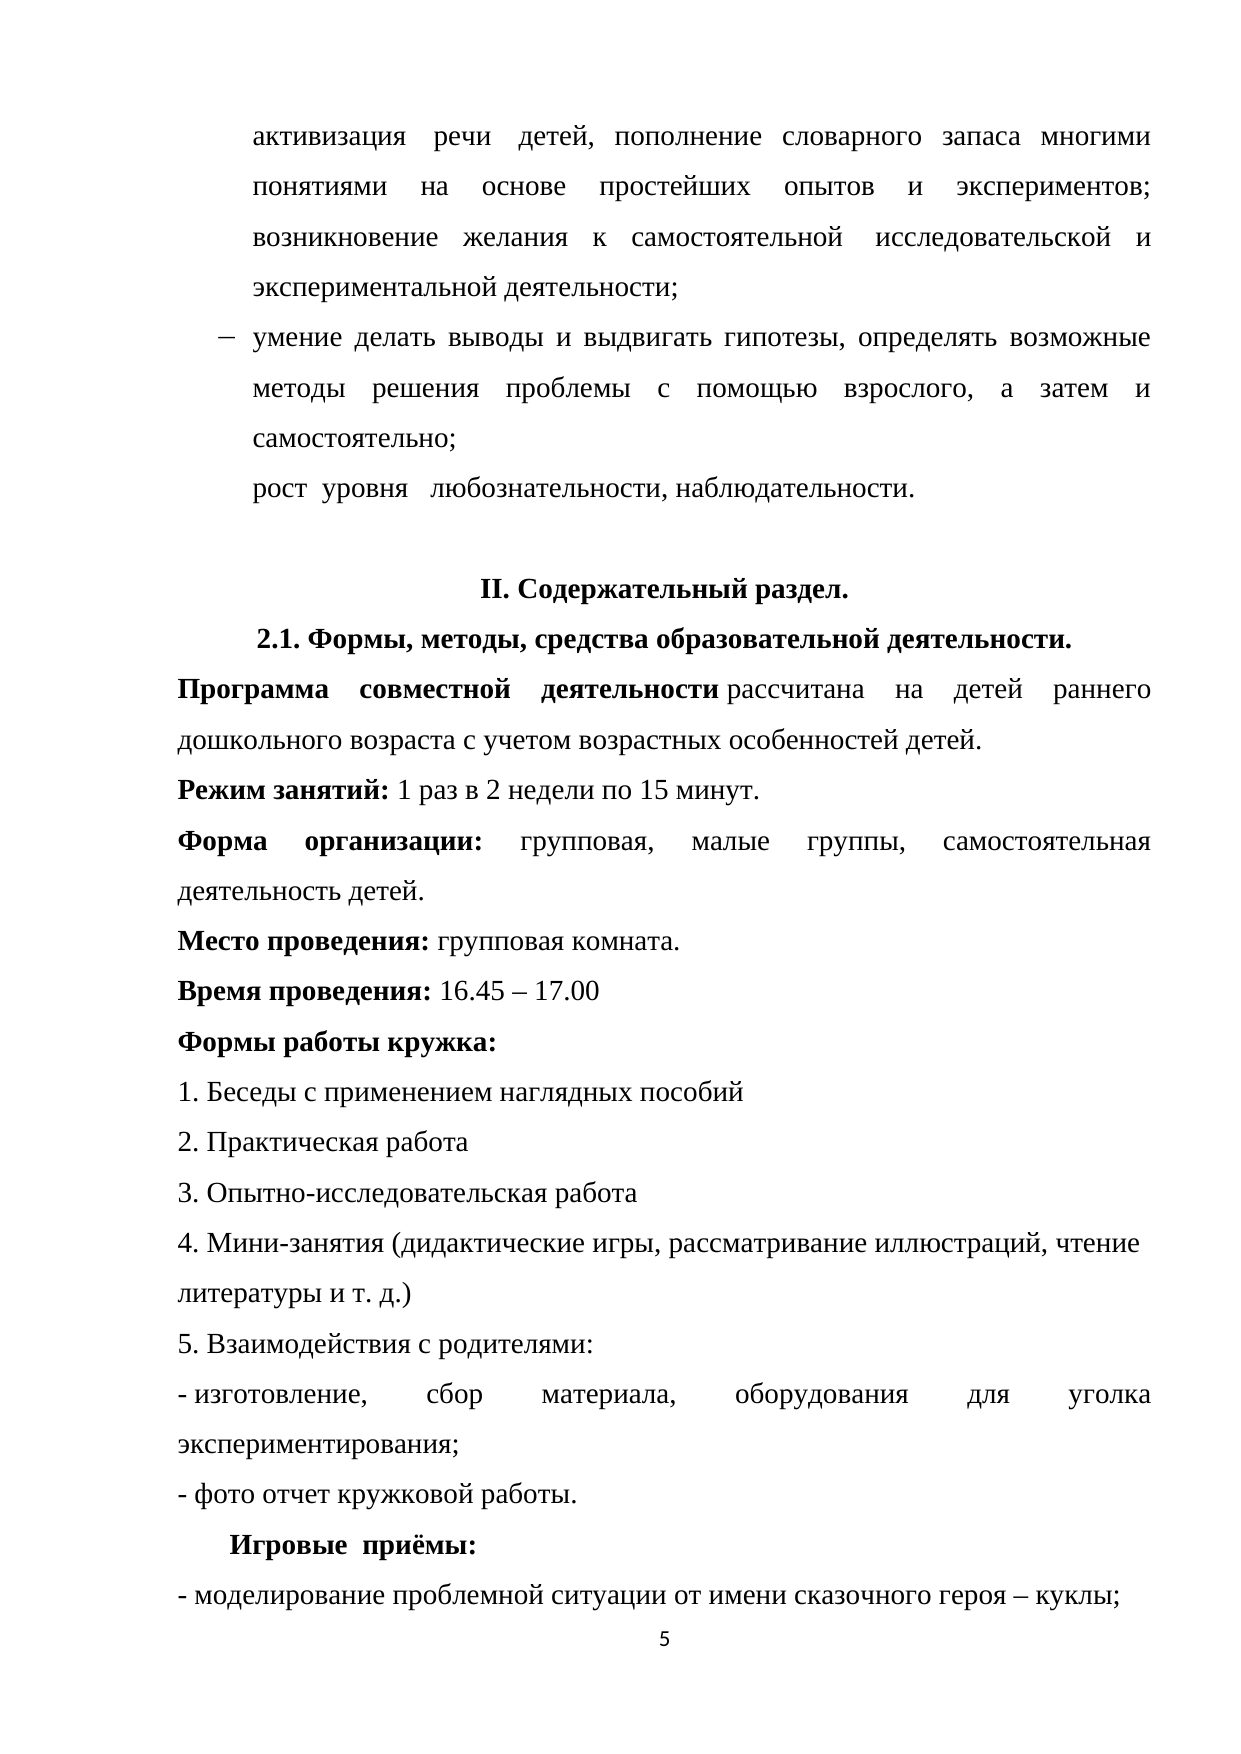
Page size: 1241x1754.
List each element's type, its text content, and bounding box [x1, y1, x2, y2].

list умение делать выводы и выдвигать гипотезы, определять возможные методы решения проблемы с помощью взрослого, а затем и самостоятельно; рост уровня любознательности, наблюдательности. [215, 319, 1152, 504]
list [215, 118, 1152, 303]
text - фото отчет кружковой работы. [177, 1477, 1152, 1510]
text 2.1. Формы, методы, средства образовательной деятельности. [177, 621, 1152, 655]
text Программа совместной деятельности рассчитана на детей раннего дошкольного возраста с учетом возрастных особенностей детей. [177, 672, 1152, 756]
text Форма организации: групповая, малые группы, самостоятельная деятельность детей. [177, 823, 1152, 906]
text Режим занятий: 1 раз в 2 недели по 15 минут. [177, 772, 1152, 806]
text Время проведения: 16.45 – 17.00 [177, 973, 1152, 1007]
text II. Содержательный раздел. [177, 521, 1152, 604]
text Формы работы кружка: 1. Беседы с применением наглядных пособий 2. Практическая работа 3. Опытно-исследовательская работа 4. Мини-занятия (дидактические игры, рассматривание иллюстраций, чтение литературы и т. д.) 5. Взаимодействия с родителями: [177, 1024, 1152, 1359]
text Место проведения: групповая комната. [177, 923, 1152, 957]
text - изготовление, сбор материала, оборудования для уголка экспериментирования; [177, 1376, 1152, 1460]
text Игровые приёмы: [177, 1527, 1152, 1561]
text - моделирование проблемной ситуации от имени сказочного героя – куклы; [177, 1577, 1152, 1611]
